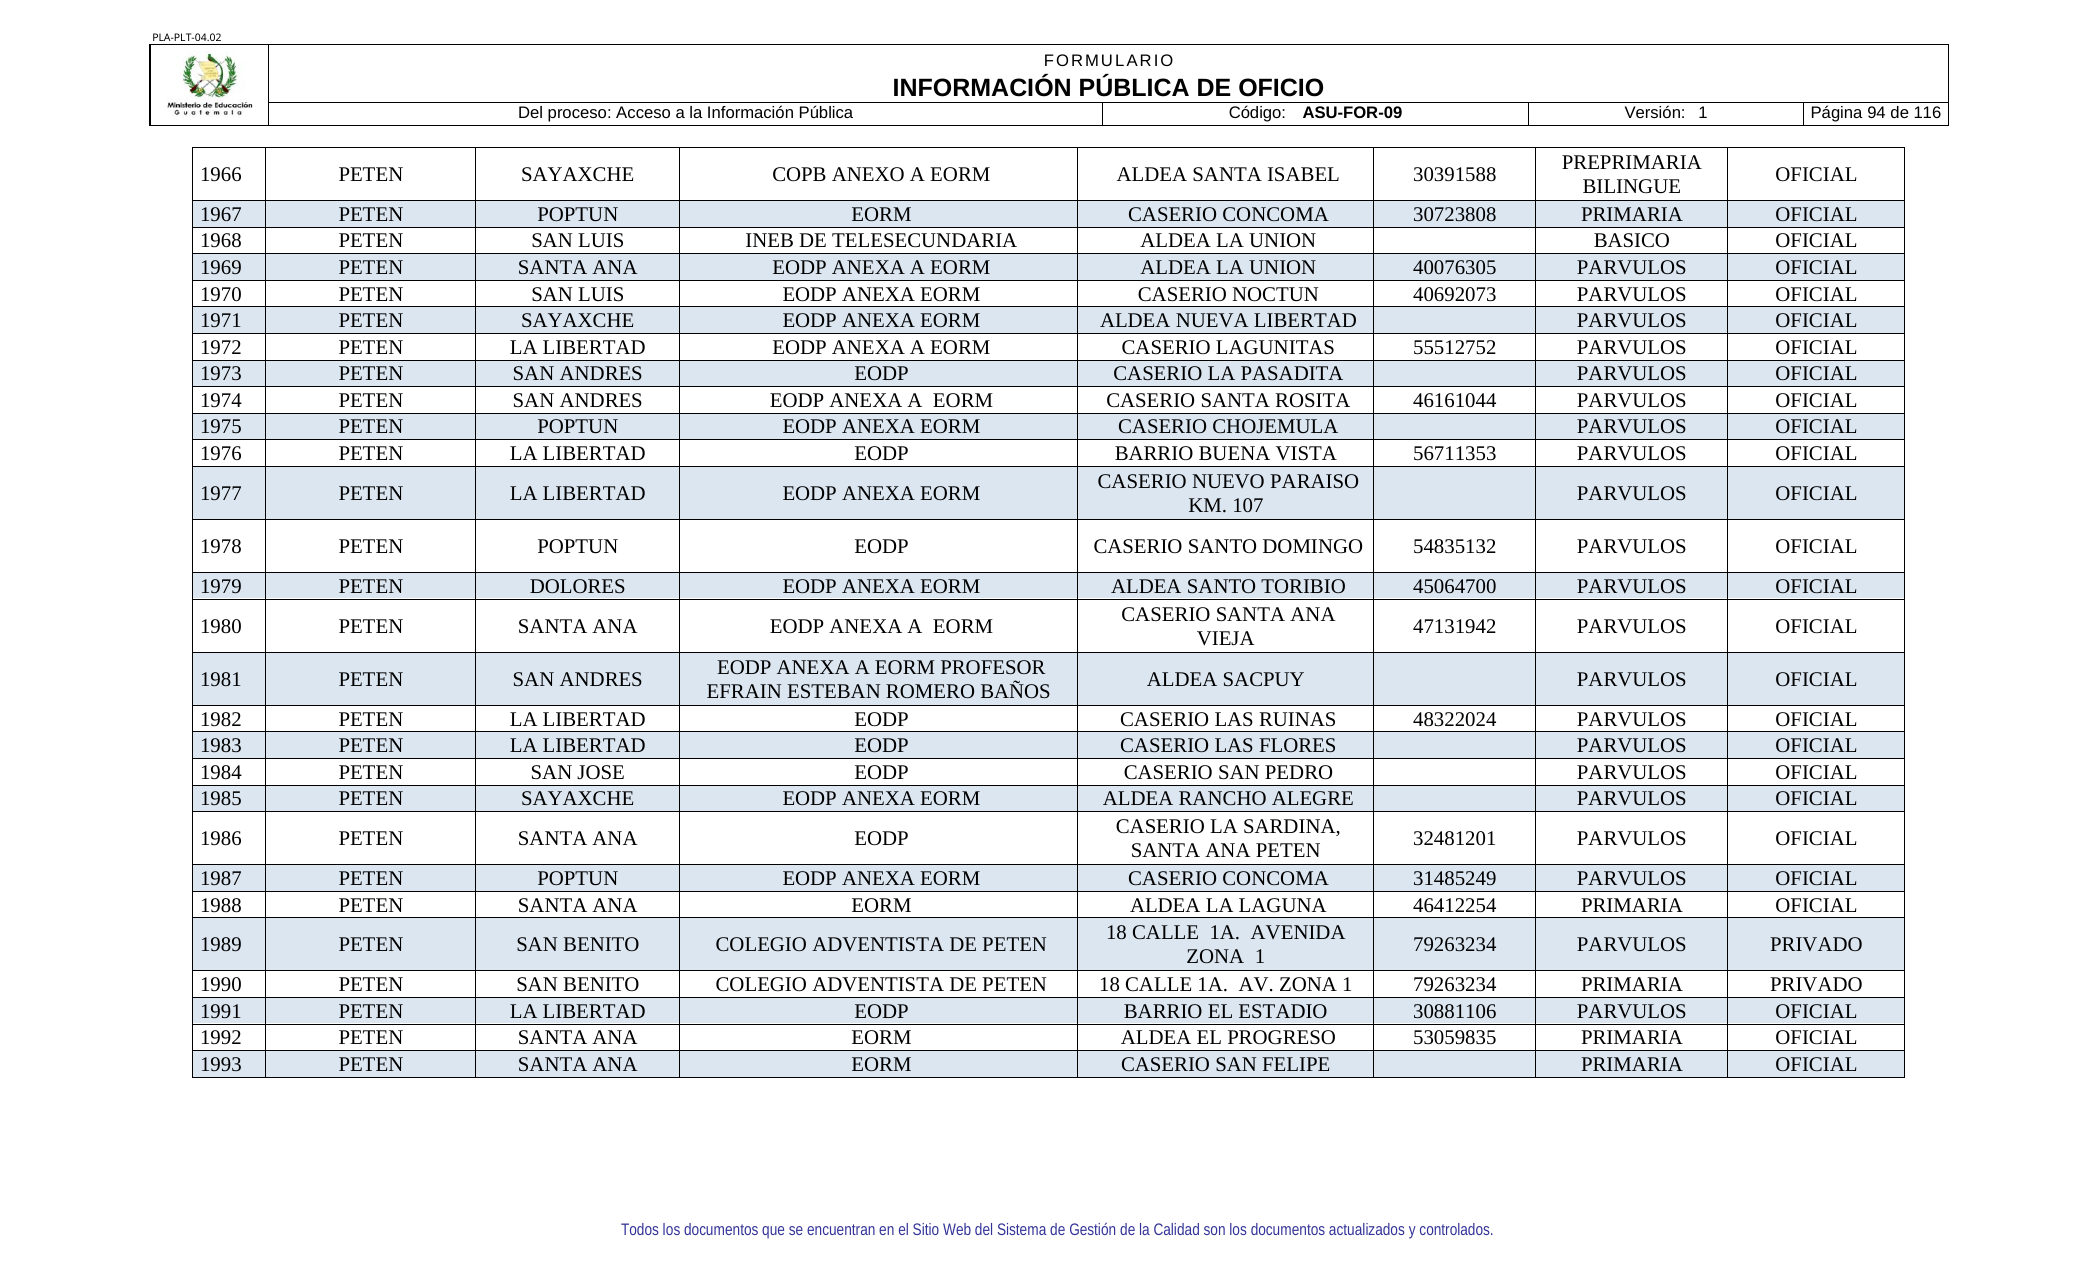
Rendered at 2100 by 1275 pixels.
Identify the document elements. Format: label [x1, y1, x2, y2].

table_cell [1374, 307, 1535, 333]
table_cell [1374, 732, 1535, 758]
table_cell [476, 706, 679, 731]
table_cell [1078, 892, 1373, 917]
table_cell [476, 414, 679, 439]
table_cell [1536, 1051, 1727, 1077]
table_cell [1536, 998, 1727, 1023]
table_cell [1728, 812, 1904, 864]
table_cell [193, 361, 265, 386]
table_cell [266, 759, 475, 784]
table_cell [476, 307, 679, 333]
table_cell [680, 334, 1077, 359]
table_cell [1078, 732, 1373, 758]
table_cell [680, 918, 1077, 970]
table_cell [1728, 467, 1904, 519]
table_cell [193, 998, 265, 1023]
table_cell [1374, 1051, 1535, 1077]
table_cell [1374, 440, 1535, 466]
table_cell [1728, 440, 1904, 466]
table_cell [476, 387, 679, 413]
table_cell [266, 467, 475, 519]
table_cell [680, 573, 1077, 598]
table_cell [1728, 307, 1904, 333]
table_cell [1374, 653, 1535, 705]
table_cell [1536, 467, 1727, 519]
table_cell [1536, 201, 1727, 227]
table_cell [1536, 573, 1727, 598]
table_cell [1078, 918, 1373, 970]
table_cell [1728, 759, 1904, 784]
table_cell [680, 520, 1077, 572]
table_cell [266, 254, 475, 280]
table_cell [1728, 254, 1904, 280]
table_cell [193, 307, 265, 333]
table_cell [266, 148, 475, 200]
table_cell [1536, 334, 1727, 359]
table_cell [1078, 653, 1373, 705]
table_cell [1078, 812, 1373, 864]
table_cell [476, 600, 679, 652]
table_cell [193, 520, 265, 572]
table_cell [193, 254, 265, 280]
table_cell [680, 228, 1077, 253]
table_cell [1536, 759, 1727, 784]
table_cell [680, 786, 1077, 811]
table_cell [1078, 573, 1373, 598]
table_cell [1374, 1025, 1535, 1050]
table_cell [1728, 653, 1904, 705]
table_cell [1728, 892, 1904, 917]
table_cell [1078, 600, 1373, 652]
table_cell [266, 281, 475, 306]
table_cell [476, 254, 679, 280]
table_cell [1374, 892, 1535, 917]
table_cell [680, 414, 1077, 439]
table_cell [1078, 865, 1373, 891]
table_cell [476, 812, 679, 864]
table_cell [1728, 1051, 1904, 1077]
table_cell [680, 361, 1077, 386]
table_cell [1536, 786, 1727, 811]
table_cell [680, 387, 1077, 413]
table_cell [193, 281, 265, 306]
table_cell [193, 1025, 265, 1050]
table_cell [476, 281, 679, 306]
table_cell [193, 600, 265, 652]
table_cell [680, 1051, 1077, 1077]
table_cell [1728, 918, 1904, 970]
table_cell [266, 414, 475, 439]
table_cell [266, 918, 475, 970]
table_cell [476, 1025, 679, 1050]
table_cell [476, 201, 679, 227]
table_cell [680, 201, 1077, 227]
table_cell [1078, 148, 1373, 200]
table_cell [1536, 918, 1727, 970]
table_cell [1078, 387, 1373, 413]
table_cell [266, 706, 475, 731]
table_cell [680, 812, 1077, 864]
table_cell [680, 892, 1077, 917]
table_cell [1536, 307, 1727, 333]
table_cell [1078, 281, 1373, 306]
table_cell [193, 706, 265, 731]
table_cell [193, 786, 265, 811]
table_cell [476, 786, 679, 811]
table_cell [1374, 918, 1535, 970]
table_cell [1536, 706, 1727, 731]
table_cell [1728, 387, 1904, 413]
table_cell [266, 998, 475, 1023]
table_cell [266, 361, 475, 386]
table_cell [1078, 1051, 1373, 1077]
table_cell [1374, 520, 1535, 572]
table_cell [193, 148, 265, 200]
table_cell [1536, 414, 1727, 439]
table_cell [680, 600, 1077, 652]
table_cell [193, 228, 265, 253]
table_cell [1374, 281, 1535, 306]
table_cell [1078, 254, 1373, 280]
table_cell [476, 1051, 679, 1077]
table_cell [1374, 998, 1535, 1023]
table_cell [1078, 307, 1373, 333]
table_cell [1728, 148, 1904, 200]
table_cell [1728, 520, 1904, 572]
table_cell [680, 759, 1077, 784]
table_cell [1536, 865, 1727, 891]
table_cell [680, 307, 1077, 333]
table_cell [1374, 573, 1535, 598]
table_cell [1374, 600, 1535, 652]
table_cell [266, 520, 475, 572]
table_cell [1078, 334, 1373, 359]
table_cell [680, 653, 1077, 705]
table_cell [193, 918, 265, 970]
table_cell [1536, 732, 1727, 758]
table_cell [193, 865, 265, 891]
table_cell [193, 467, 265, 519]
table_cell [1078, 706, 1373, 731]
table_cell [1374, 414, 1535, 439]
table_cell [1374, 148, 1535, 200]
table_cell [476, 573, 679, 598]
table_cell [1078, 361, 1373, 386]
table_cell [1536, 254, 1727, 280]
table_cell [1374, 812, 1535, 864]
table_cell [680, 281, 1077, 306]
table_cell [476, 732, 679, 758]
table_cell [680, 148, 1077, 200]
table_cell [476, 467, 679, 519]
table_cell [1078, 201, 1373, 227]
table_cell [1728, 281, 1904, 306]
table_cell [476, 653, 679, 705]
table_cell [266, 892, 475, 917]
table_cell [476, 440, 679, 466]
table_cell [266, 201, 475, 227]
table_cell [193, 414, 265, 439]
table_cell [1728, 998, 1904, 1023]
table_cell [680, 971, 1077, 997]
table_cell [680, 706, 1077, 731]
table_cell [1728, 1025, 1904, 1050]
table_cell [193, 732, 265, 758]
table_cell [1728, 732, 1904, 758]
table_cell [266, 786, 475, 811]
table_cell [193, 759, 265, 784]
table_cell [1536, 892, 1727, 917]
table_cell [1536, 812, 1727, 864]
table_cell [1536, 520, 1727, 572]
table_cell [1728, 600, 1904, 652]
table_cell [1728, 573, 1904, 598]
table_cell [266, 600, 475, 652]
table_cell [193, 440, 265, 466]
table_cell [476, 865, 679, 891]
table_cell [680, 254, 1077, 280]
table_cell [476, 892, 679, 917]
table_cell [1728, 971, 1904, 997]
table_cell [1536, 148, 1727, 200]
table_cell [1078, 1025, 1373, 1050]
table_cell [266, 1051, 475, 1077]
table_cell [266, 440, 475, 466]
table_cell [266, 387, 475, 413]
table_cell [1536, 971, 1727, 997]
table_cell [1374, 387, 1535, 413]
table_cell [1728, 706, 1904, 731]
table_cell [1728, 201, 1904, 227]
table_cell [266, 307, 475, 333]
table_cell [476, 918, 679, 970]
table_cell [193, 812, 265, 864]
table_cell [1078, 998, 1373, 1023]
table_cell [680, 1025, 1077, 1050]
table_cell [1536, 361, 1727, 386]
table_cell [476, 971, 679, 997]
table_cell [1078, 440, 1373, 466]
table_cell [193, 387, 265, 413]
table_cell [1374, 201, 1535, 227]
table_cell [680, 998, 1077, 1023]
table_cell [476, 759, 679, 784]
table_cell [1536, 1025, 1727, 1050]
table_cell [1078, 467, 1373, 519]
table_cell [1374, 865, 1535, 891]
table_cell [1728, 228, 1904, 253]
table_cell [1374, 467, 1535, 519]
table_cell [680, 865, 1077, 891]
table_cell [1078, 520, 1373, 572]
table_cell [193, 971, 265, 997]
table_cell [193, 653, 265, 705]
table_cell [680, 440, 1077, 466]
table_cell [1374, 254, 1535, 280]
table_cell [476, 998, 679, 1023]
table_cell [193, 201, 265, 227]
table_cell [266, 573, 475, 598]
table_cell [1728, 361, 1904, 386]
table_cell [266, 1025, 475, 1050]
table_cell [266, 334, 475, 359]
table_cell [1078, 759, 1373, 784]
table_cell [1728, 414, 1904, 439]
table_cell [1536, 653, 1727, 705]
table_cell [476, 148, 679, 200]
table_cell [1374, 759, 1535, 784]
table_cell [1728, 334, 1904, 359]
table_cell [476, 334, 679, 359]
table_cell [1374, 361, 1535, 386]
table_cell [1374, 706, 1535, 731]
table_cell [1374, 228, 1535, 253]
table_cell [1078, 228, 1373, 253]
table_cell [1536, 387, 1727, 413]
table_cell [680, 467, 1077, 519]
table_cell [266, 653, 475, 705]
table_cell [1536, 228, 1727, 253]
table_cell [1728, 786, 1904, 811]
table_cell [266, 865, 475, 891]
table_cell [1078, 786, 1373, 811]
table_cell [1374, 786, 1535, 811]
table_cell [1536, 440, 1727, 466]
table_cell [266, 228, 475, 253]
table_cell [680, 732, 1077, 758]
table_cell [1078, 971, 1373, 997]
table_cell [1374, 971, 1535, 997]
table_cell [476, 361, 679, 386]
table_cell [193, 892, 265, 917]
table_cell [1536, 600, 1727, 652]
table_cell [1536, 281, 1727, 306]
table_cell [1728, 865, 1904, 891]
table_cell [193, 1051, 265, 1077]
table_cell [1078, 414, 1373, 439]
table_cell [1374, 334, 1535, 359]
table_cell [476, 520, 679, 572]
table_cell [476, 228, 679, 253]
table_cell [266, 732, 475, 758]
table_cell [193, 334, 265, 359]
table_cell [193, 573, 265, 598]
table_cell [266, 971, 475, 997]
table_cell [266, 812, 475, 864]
picture [166, 51, 253, 117]
